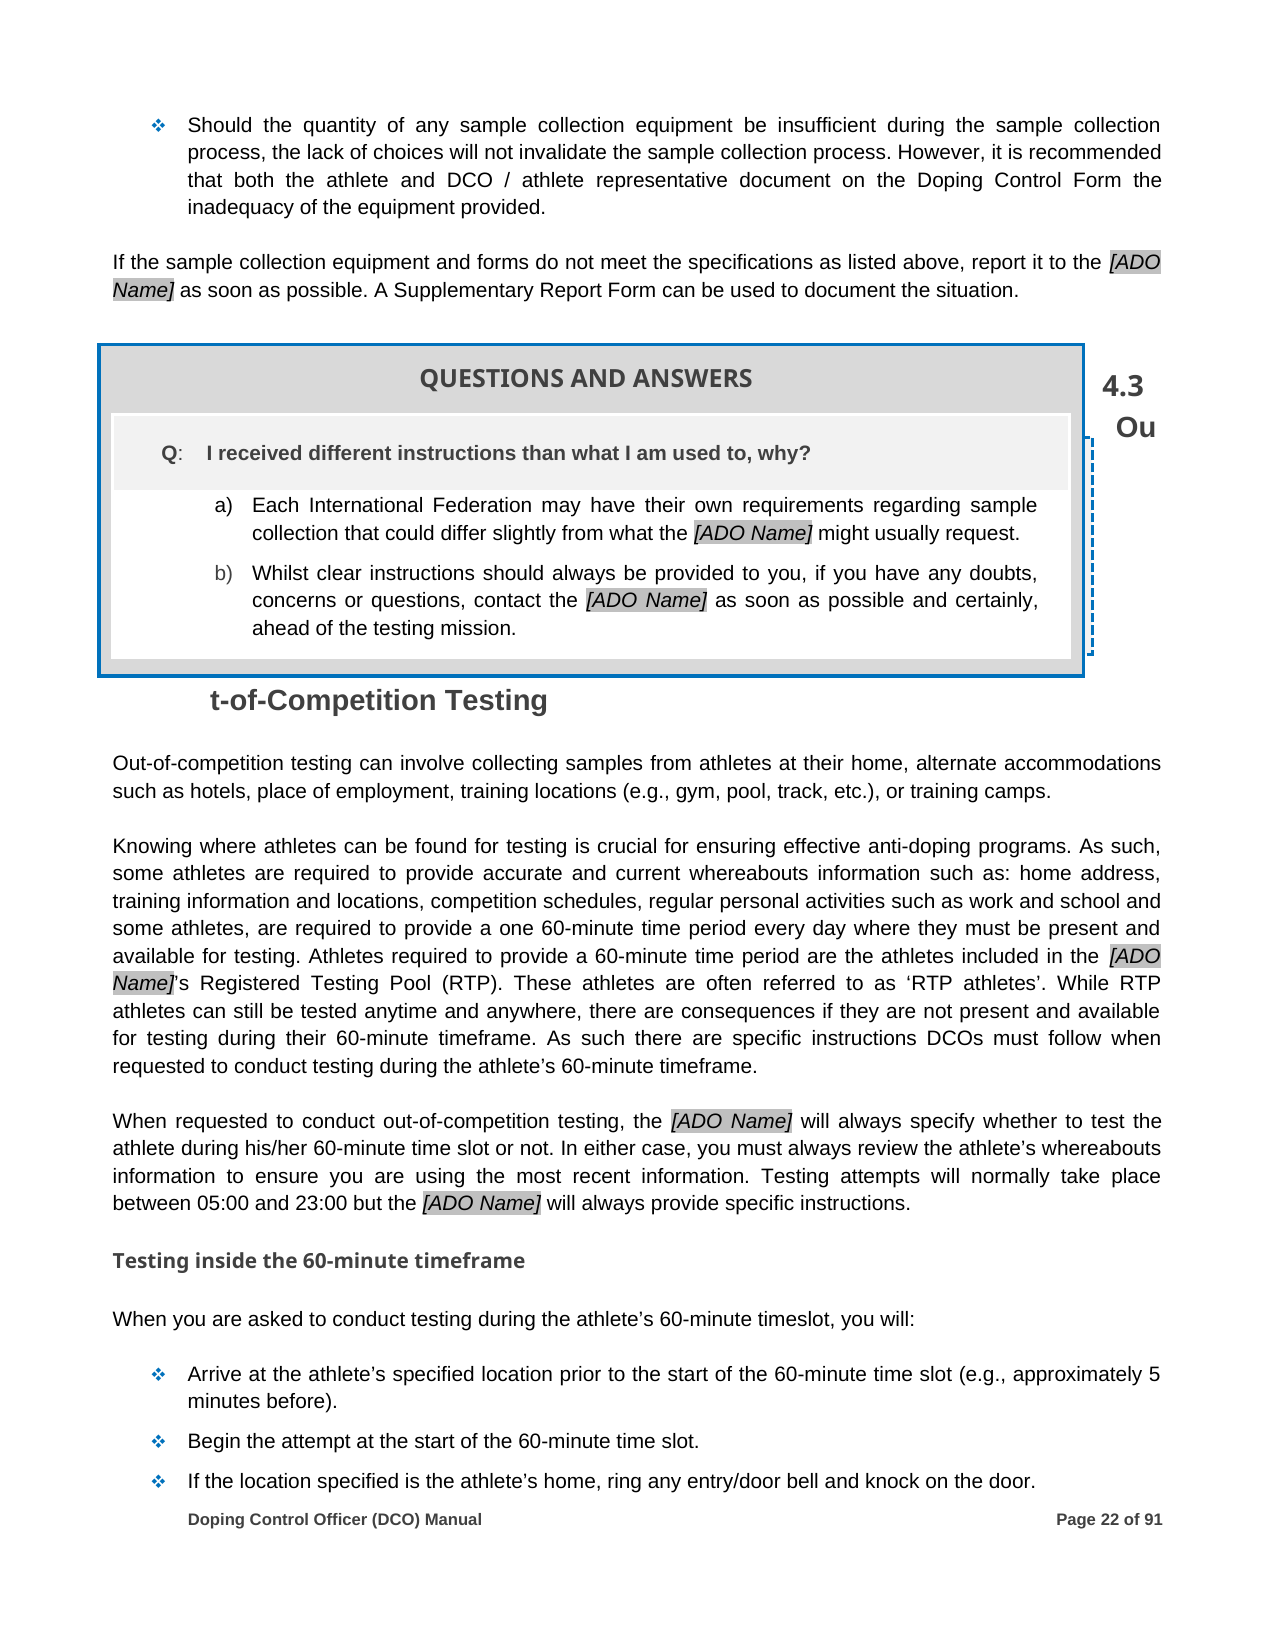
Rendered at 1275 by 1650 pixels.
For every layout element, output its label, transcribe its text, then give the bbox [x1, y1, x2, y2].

list If the location specified is the athlete’s home, ring any entry/door bell and knock on the door. [150, 1469, 1162, 1493]
list Arrive at the athlete’s specified location prior to the start of the 60-minute time slot (e.g., approximately 5 minutes before). [150, 1361, 1162, 1413]
text Testing inside the 60-minute timeframe [112, 1246, 1162, 1275]
text Knowing where athletes can be found for testing is crucial for ensuring effective anti-doping programs. As such, some athletes are required to provide accurate and current whereabouts information such as: home address, training information and locations, competition schedules, regular personal activities such as work and school and some athletes, are required to provide a one 60-minute time period every day where they must be present and available for testing. Athletes required to provide a 60-minute time period are the athletes included in the [ADO Name]’s Registered Testing Pool (RTP). These athletes are often referred to as ‘RTP athletes’. While RTP athletes can still be tested anytime and anywhere, there are consequences if they are not present and available for testing during their 60-minute timeframe. As such there are specific instructions DCOs must follow when requested to conduct testing during the athlete’s 60-minute timeframe. [112, 834, 1162, 1078]
list Should the quantity of any sample collection equipment be insufficient during the sample collection process, the lack of choices will not invalidate the sample collection process. However, it is recommended that both the athlete and DCO / athlete representative document on the Doping Control Form the inadequacy of the equipment provided. [150, 112, 1162, 219]
list If the sample collection equipment and forms do not meet the specifications as listed above, report it to the [ADO Name] as soon as possible. A Supplementary Report Form can be used to document the situation. [112, 250, 1162, 301]
text Out-of-competition testing can involve collecting samples from athletes at their home, alternate accommodations such as hotels, place of employment, training locations (e.g., gym, pool, track, etc.), or training camps. [112, 751, 1162, 803]
list Begin the attempt at the start of the 60-minute time slot. [150, 1429, 1162, 1453]
table_header QUESTIONS AND ANSWERS [101, 346, 1082, 674]
subtitle Out-of-Competition Testing [112, 365, 1162, 716]
text When requested to conduct out-of-competition testing, the [ADO Name] will always specify whether to test the athlete during his/her 60-minute time slot or not. In either case, you must always review the athlete’s whereabouts information to ensure you are using the most recent information. Testing attempts will normally take place between 05:00 and 23:00 but the [ADO Name] will always provide specific instructions. [112, 1109, 1162, 1215]
text When you are asked to conduct testing during the athlete’s 60-minute timeslot, you will: [112, 1306, 1162, 1330]
